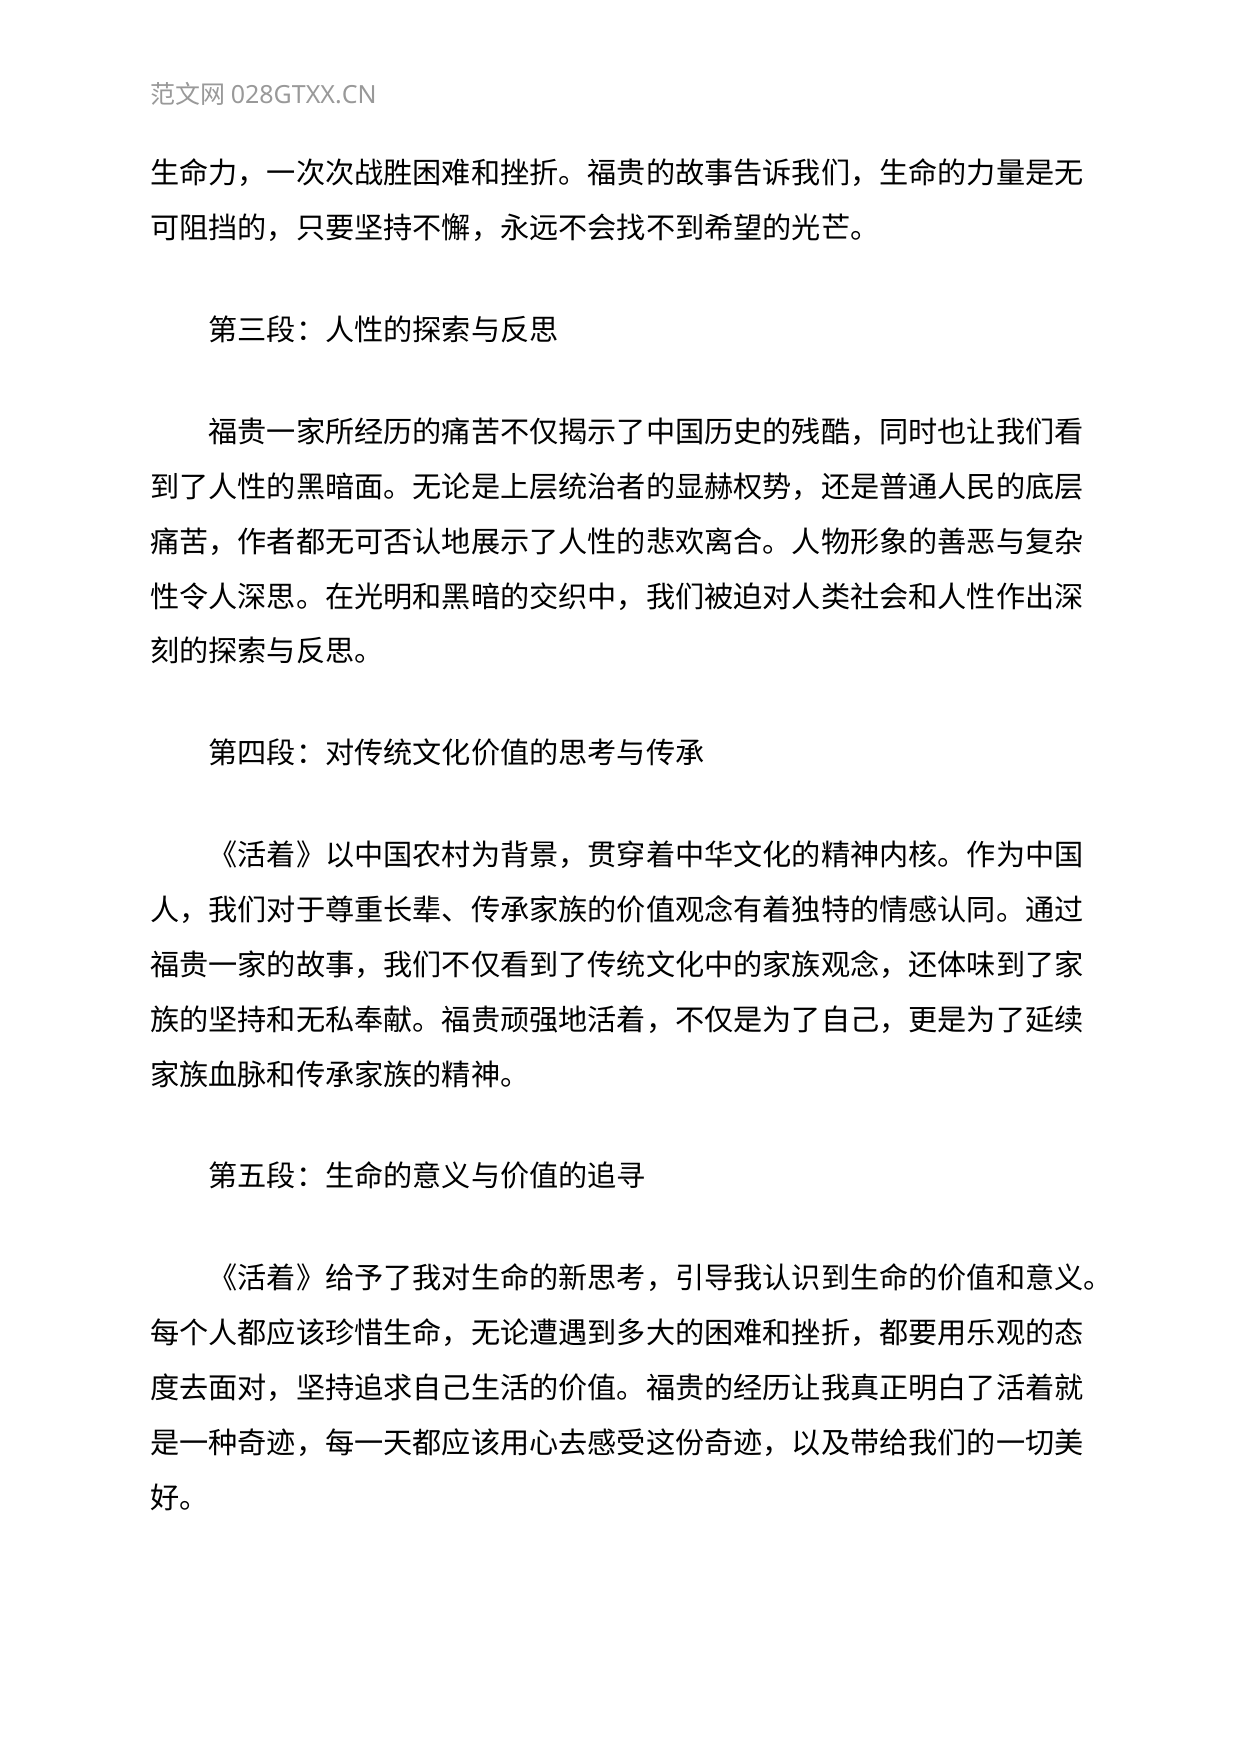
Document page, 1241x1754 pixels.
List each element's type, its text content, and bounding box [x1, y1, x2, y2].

text 《活着》以中国农村为背景，贯穿着中华文化的精神内核。作为中国人，我们对于尊重长辈、传承家族的价值观念有着独特的情感认同。通过福贵一家的故事，我们不仅看到了传统文化中的家族观念，还体味到了家族的坚持和无私奉献。福贵顽强地活着，不仅是为了自己，更是为了延续家族血脉和传承家族的精神。 [150, 832, 1090, 1093]
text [150, 150, 1090, 247]
text 福贵一家所经历的痛苦不仅揭示了中国历史的残酷，同时也让我们看到了人性的黑暗面。无论是上层统治者的显赫权势，还是普通人民的底层痛苦，作者都无可否认地展示了人性的悲欢离合。人物形象的善恶与复杂性令人深思。在光明和黑暗的交织中，我们被迫对人类社会和人性作出深刻的探索与反思。 [150, 408, 1090, 670]
text 第四段：对传统文化价值的思考与传承 [150, 730, 1090, 772]
text 第三段：人性的探索与反思 [150, 307, 1090, 349]
text 《活着》给予了我对生命的新思考，引导我认识到生命的价值和意义。每个人都应该珍惜生命，无论遭遇到多大的困难和挫折，都要用乐观的态度去面对，坚持追求自己生活的价值。福贵的经历让我真正明白了活着就是一种奇迹，每一天都应该用心去感受这份奇迹，以及带给我们的一切美好。 [150, 1255, 1090, 1517]
text 第五段：生命的意义与价值的追寻 [150, 1153, 1090, 1195]
